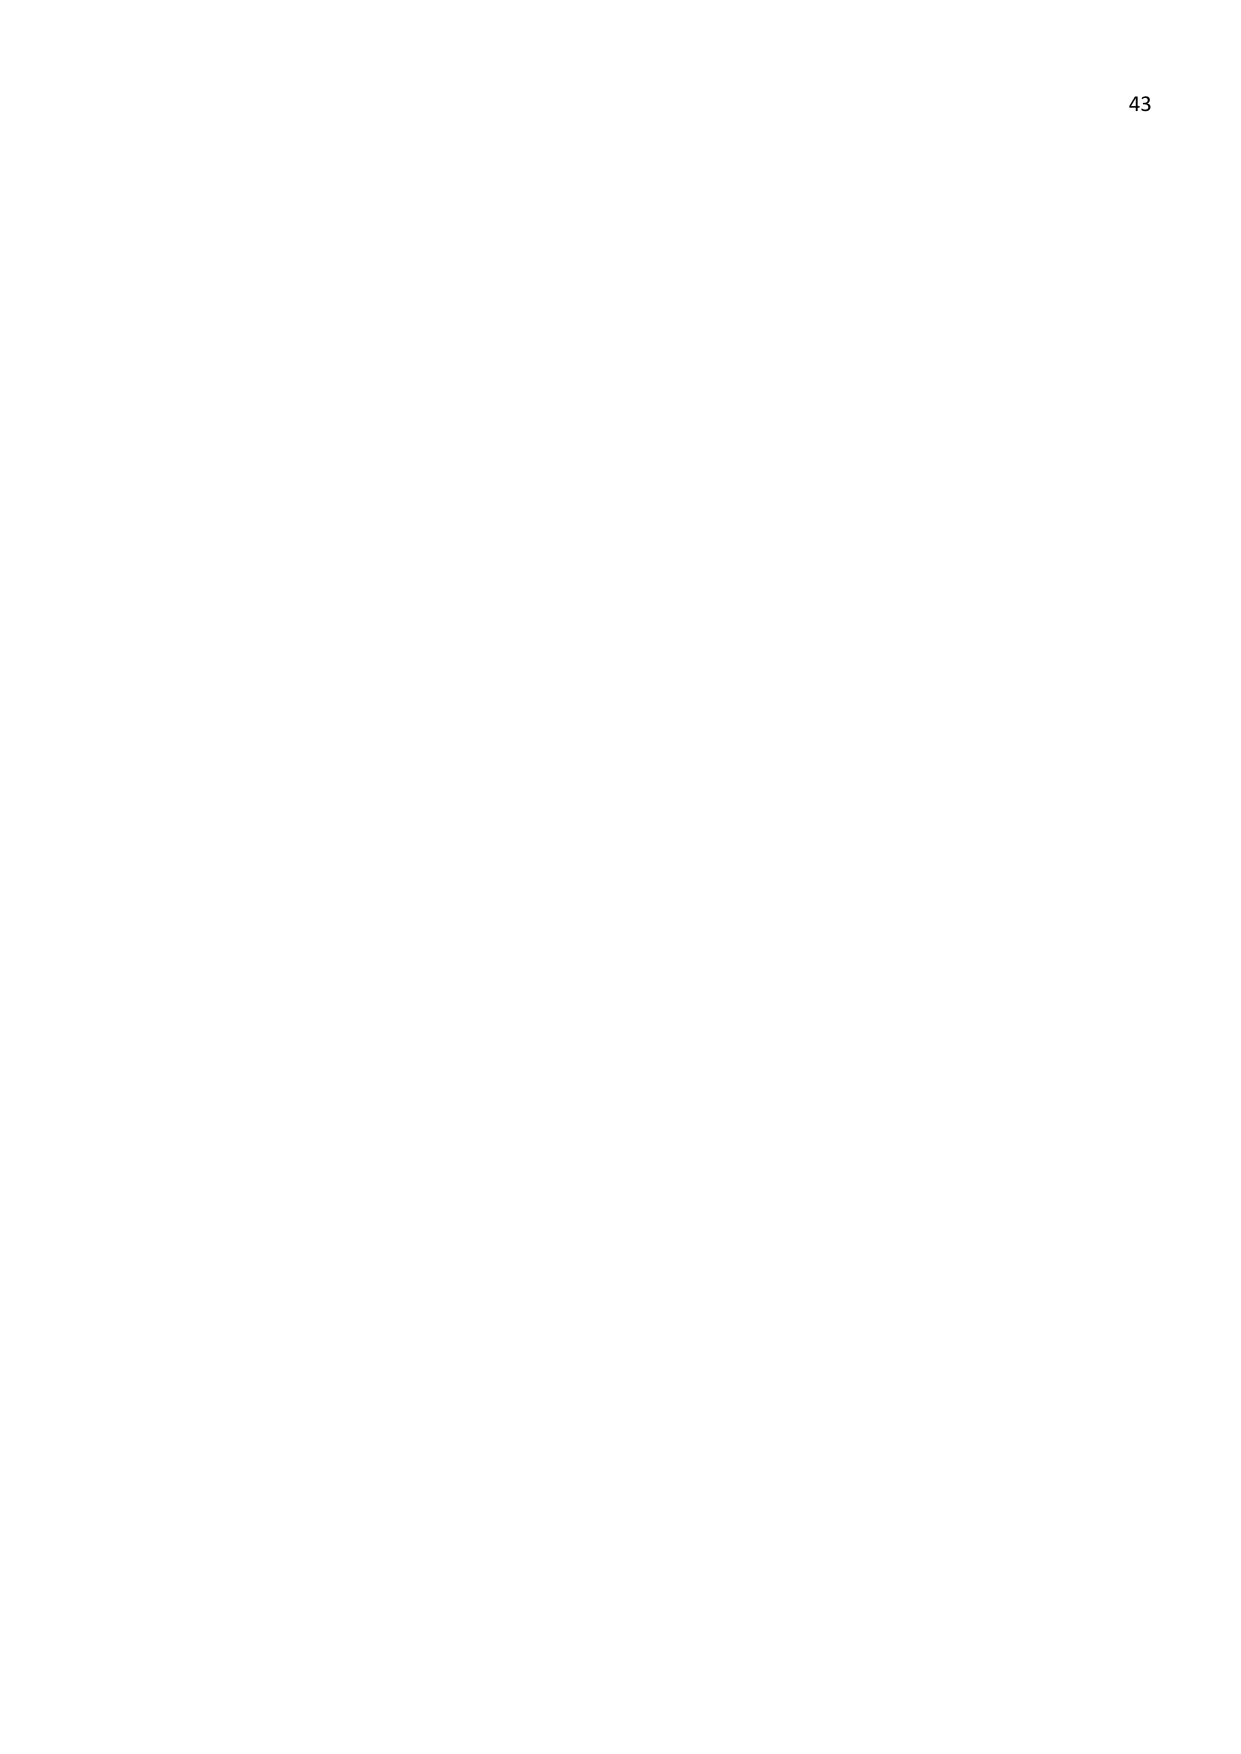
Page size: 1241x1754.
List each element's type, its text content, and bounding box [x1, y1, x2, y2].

text 43 [1128, 89, 1165, 117]
